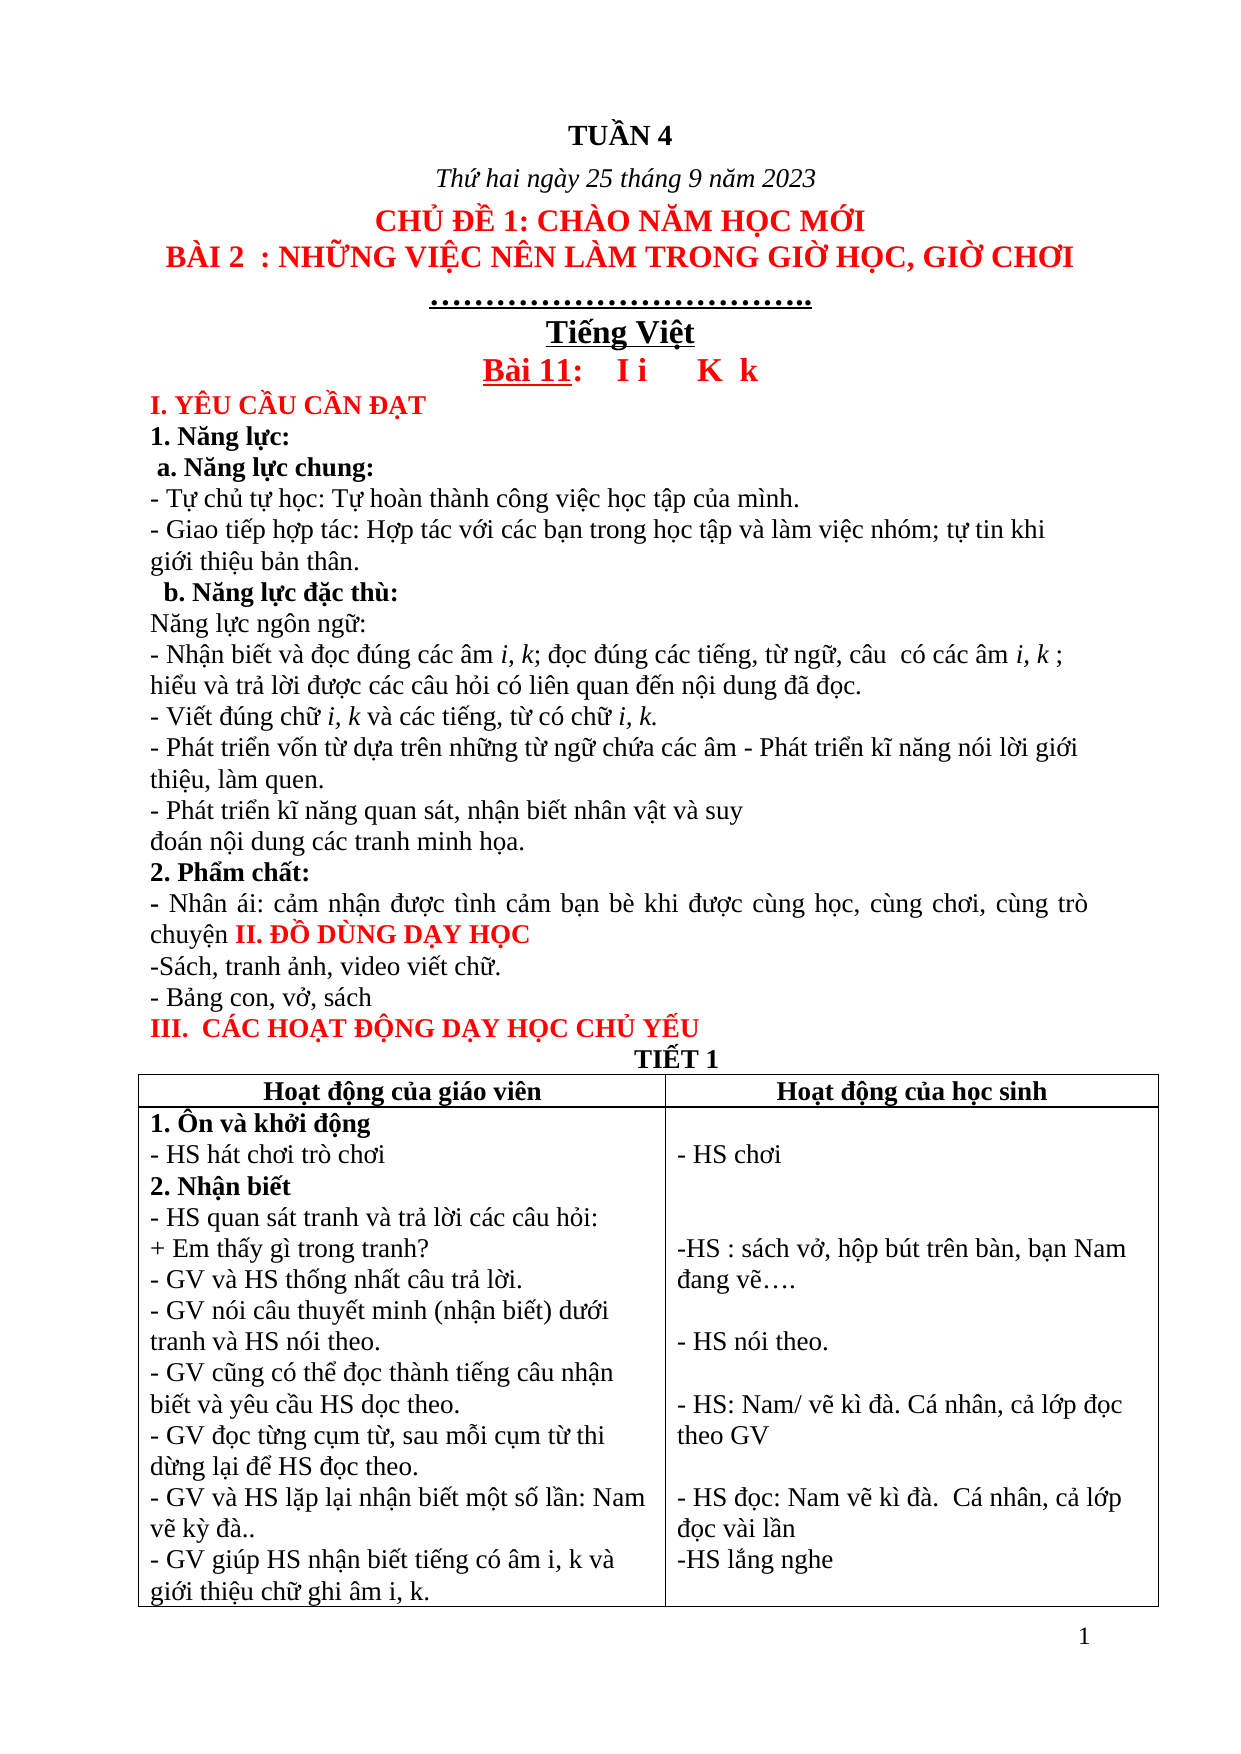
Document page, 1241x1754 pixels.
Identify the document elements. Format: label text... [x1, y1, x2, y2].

text đoán nội dung các tranh minh họa. [150, 825, 1090, 856]
text -Sách, tranh ảnh, video viết chữ. [150, 949, 1090, 981]
text - Nhân ái: cảm nhận được tình cảm bạn bè khi được cùng học, cùng chơi, cùng trò chuyện II. ĐỒ DÙNG DẠY HỌC [150, 887, 1090, 949]
text I. YÊU CẦU CẦN ĐẠT [150, 389, 1090, 420]
text - Phát triển kĩ năng quan sát, nhận biết nhân vật và suy [150, 794, 1090, 825]
text 1. Năng lực: [150, 420, 1090, 451]
text - Phát triển vốn từ dựa trên những từ ngữ chứa các âm - Phát triển kĩ năng nói lời giới thiệu, làm quen. [150, 732, 1090, 794]
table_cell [139, 1108, 665, 1606]
text TUẦN 4 [150, 118, 1090, 152]
text b. Năng lực đặc thù: [150, 576, 1090, 607]
text Thứ hai ngày 25 tháng 9 năm 2023 [150, 162, 1101, 193]
text Bài 11: I i K k [150, 351, 1090, 389]
text Năng lực ngôn ngữ: [150, 607, 1090, 638]
text - Viết đúng chữ i, k và các tiếng, từ có chữ i, k. [150, 700, 1090, 732]
text a. Năng lực chung: [150, 451, 1090, 482]
text CHỦ ĐỀ 1: CHÀO NĂM HỌC MỚI [150, 202, 1090, 238]
text …………………………….. [150, 274, 1090, 312]
text - Giao tiếp hợp tác: Hợp tác với các bạn trong học tập và làm việc nhóm; tự tin khi giới thiệu bản thân. [150, 513, 1090, 576]
text - Nhận biết và đọc đúng các âm i, k; đọc đúng các tiếng, từ ngữ, câu có các âm i, k ; hiểu và trả lời được các câu hỏi có liên quan đến nội dung đã đọc. [150, 638, 1090, 700]
table_header Hoạt động của học sinh [666, 1075, 1158, 1106]
table_header Hoạt động của giáo viên [139, 1075, 665, 1106]
text - Tự chủ tự học: Tự hoàn thành công việc học tập của mình. [150, 482, 1090, 513]
text 2. Phẩm chất: [150, 856, 1090, 887]
text Tiếng Việt [150, 312, 1090, 351]
text III. CÁC HOẠT ĐỘNG DẠY HỌC CHỦ YẾU [150, 1012, 1090, 1043]
text BÀI 2 : NHỮNG VIỆC NÊN LÀM TRONG GIỜ HỌC, GIỜ CHƠI [150, 238, 1090, 274]
list TIẾT 1 [262, 1043, 1090, 1074]
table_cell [666, 1108, 1158, 1606]
text - Bảng con, vở, sách [150, 981, 1090, 1012]
